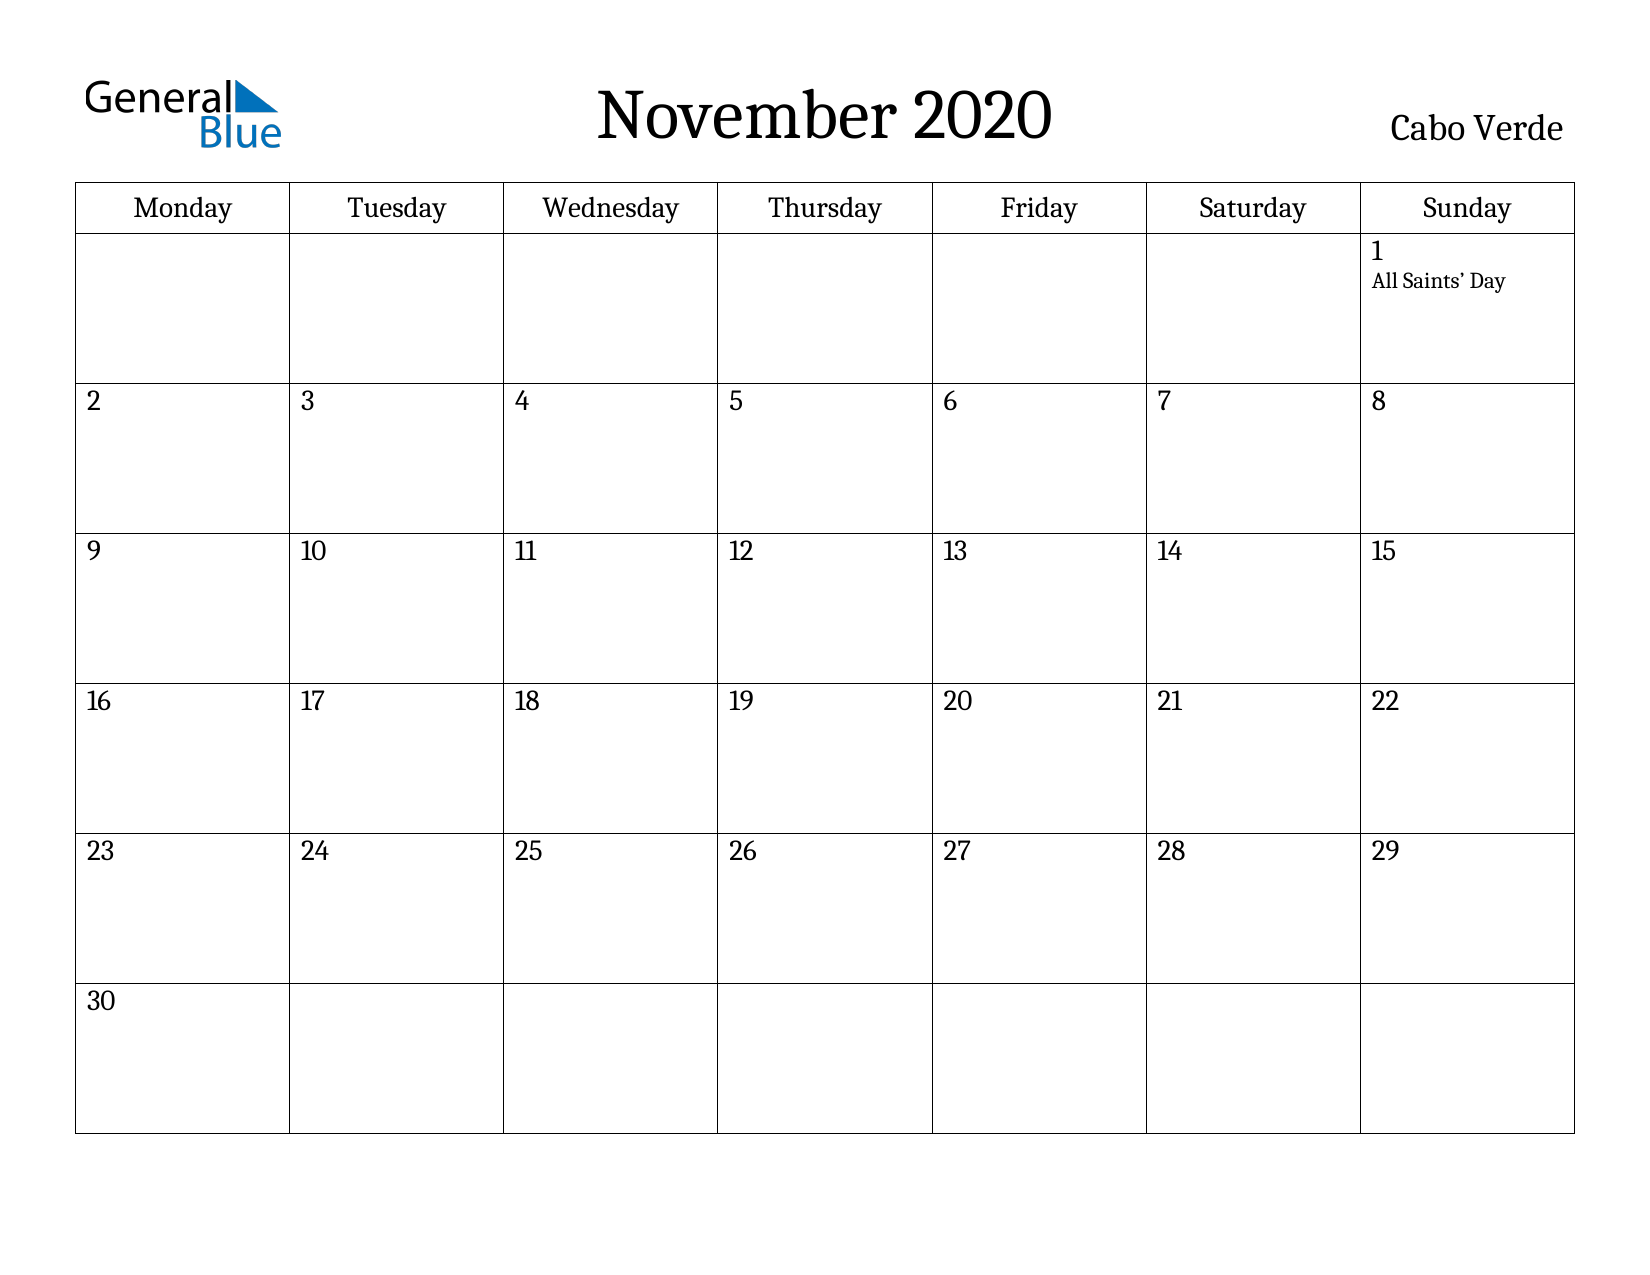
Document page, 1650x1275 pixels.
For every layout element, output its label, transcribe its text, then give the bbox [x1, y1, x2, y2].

picture [86, 80, 281, 148]
table_cell [504, 984, 717, 1017]
table_cell 13 [933, 534, 1146, 567]
table_cell [718, 868, 932, 983]
table_cell 3 [290, 384, 503, 417]
table_cell 12 [718, 534, 932, 567]
table_cell [504, 567, 717, 683]
table_cell [933, 234, 1146, 267]
table_cell 28 [1147, 834, 1360, 867]
table_cell [933, 567, 1146, 683]
table_cell 17 [290, 684, 503, 717]
table_cell [718, 1018, 932, 1133]
table_cell 29 [1361, 834, 1574, 867]
table_cell All Saints’ Day [1361, 267, 1574, 383]
table_cell [933, 717, 1146, 833]
table_cell [718, 267, 932, 383]
table_cell 4 [504, 384, 717, 417]
table_cell [933, 267, 1146, 383]
table_cell 20 [933, 684, 1146, 717]
table_cell [1361, 567, 1574, 683]
table_cell [290, 717, 503, 833]
table_cell [1147, 567, 1360, 683]
table_cell [290, 417, 503, 533]
table_cell [76, 567, 289, 683]
table_cell [718, 717, 932, 833]
table_cell [1147, 234, 1360, 267]
table_cell [1361, 717, 1574, 833]
table_cell 15 [1361, 534, 1574, 567]
table_cell Monday [76, 183, 289, 233]
table_cell 16 [76, 684, 289, 717]
table_cell [933, 984, 1146, 1017]
table_header Cabo Verde [1146, 75, 1574, 182]
table_cell 8 [1361, 384, 1574, 417]
table_cell [76, 868, 289, 983]
table_cell [504, 1018, 717, 1133]
table_cell [1147, 717, 1360, 833]
table_cell [1147, 1018, 1360, 1133]
table_cell [290, 868, 503, 983]
table_cell [1147, 868, 1360, 983]
table_cell 9 [76, 534, 289, 567]
table_cell [504, 717, 717, 833]
table_cell [718, 984, 932, 1017]
table_cell 19 [718, 684, 932, 717]
table_cell 5 [718, 384, 932, 417]
table_cell [76, 234, 289, 267]
table_cell [76, 1018, 289, 1133]
table_cell Thursday [718, 183, 932, 233]
table_cell [290, 234, 503, 267]
table_cell Tuesday [290, 183, 503, 233]
table_cell Saturday [1147, 183, 1360, 233]
table_cell [504, 234, 717, 267]
table_cell [290, 984, 503, 1017]
table_cell [504, 868, 717, 983]
table_cell 1 [1361, 234, 1574, 267]
table_cell [1147, 417, 1360, 533]
table_cell [1147, 267, 1360, 383]
table_cell 18 [504, 684, 717, 717]
table_cell [933, 868, 1146, 983]
table_cell [76, 417, 289, 533]
table_cell 25 [504, 834, 717, 867]
table_cell [504, 417, 717, 533]
table_cell [290, 1018, 503, 1133]
table_cell 6 [933, 384, 1146, 417]
table_cell 26 [718, 834, 932, 867]
table_cell [1361, 984, 1574, 1017]
table_cell 14 [1147, 534, 1360, 567]
table_cell 30 [76, 984, 289, 1017]
table_cell [718, 417, 932, 533]
table_header November 2020 [504, 75, 1146, 182]
table_cell 24 [290, 834, 503, 867]
table_cell 10 [290, 534, 503, 567]
table_cell Friday [933, 183, 1146, 233]
table_cell [76, 267, 289, 383]
table_cell 21 [1147, 684, 1360, 717]
table_cell [290, 567, 503, 683]
table_cell 23 [76, 834, 289, 867]
table_cell 11 [504, 534, 717, 567]
table_cell Sunday [1361, 183, 1574, 233]
table_cell [718, 567, 932, 683]
table_cell 27 [933, 834, 1146, 867]
table_cell [1361, 417, 1574, 533]
table_header [76, 75, 503, 182]
table_cell [933, 1018, 1146, 1133]
table_cell [718, 234, 932, 267]
table_cell Wednesday [504, 183, 717, 233]
table_cell [504, 267, 717, 383]
table_cell [76, 717, 289, 833]
table_cell 7 [1147, 384, 1360, 417]
table_cell 2 [76, 384, 289, 417]
table_cell [1361, 1018, 1574, 1133]
table_cell [933, 417, 1146, 533]
table_cell 22 [1361, 684, 1574, 717]
table_cell [1147, 984, 1360, 1017]
table_cell [290, 267, 503, 383]
table_cell [1361, 868, 1574, 983]
